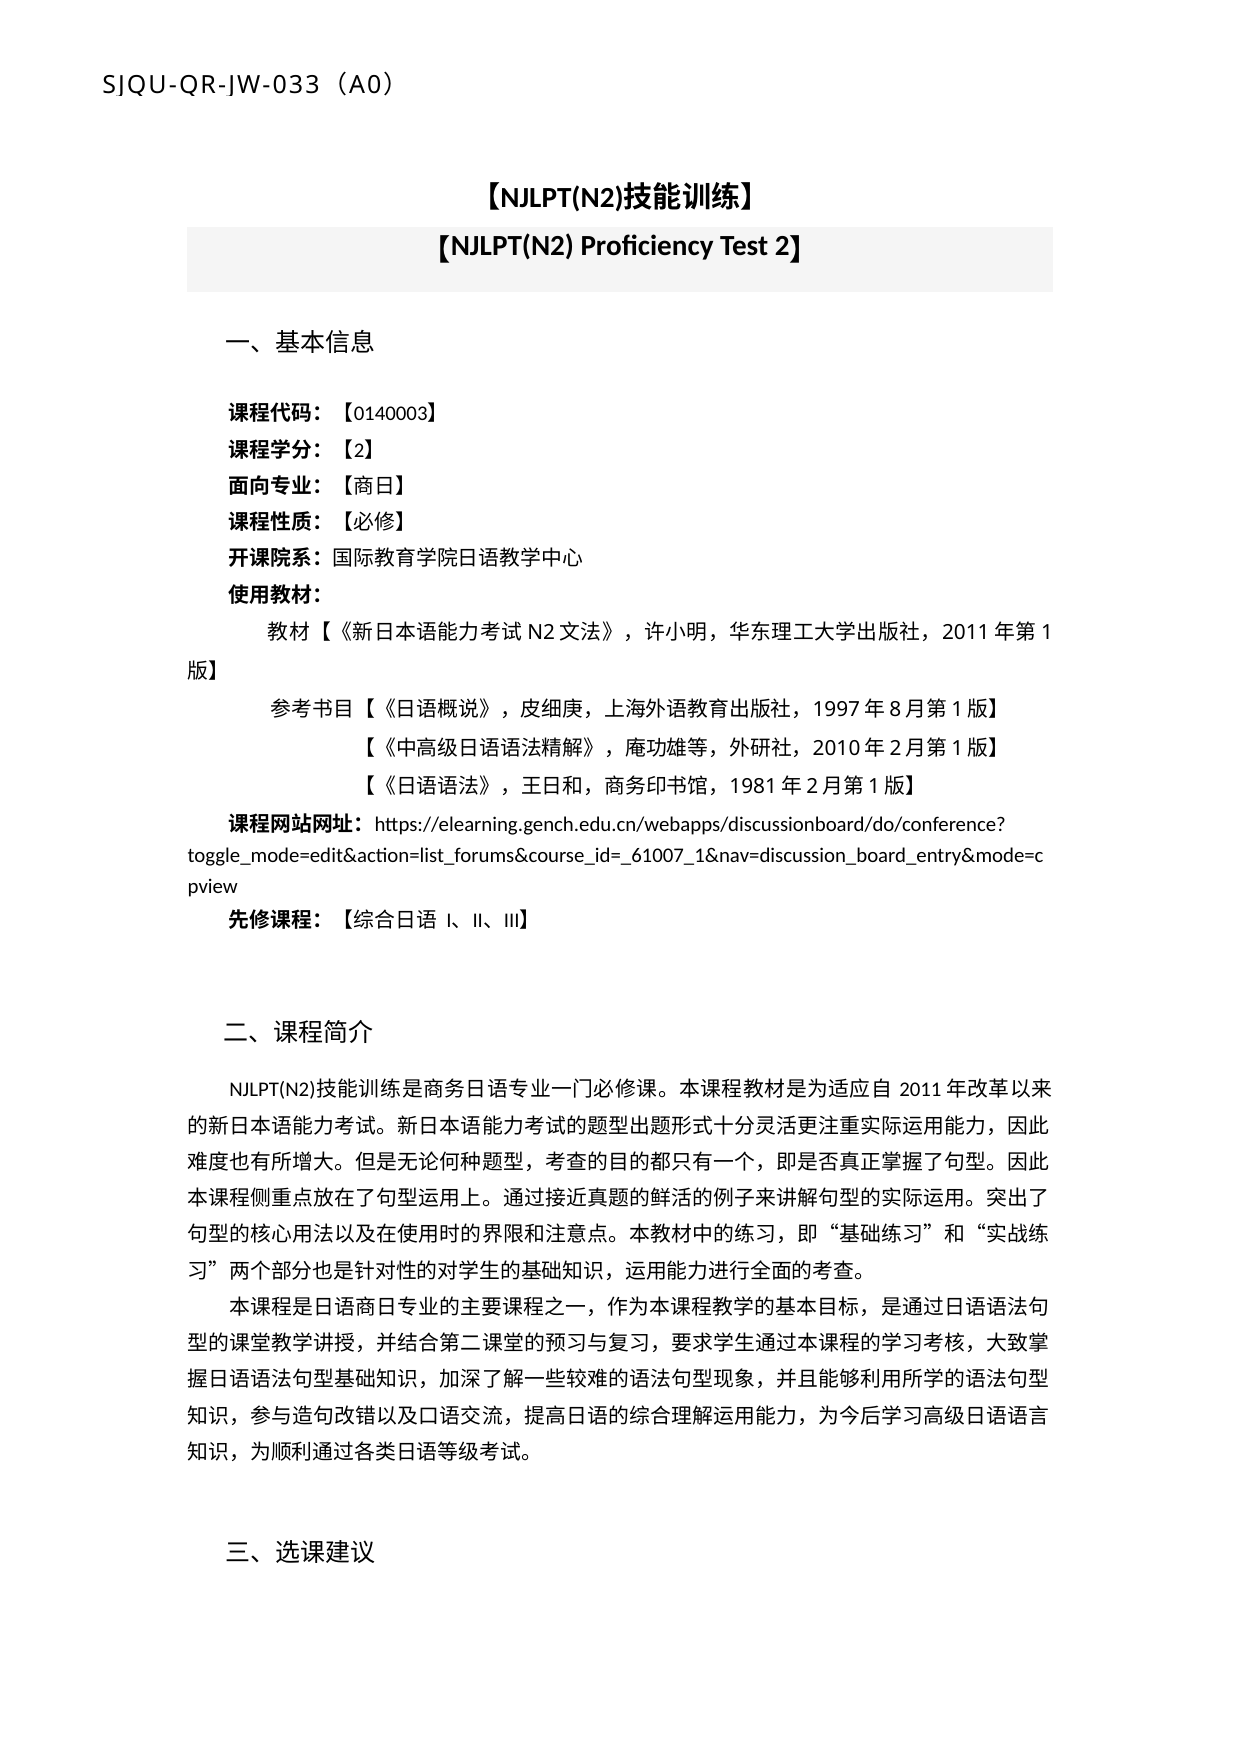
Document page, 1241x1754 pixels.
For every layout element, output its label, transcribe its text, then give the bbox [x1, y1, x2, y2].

text 本课程是日语商日专业的主要课程之一，作为本课程教学的基本目标，是通过日语语法句型的课堂教学讲授，并结合第二课堂的预习与复习，要求学生通过本课程的学习考核，大致掌握日语语法句型基础知识，加深了解一些较难的语法句型现象，并且能够利用所学的语法句型知识，参与造句改错以及口语交流，提高日语的综合理解运用能力，为今后学习高级日语语言知识，为顺利通过各类日语等级考试。 [187, 1290, 1053, 1465]
text 课程学分：【2】 [187, 433, 1053, 463]
text 课程性质：【必修】 [187, 505, 1053, 536]
text 开课院系：国际教育学院日语教学中心 [187, 542, 1053, 572]
text 【《中高级日语语法精解》，庵功雄等，外研社，2010年2月第1版】 [187, 730, 1053, 763]
text 二、课程简介 [187, 1013, 1053, 1049]
text 【NJLPT(N2) Proficiency Test 2】 [187, 227, 1053, 292]
text 一、基本信息 [187, 308, 1053, 373]
text 课程网站网址：https://elearning.gench.edu.cn/webapps/discussionboard/do/conference?toggle_mode=edit&action=list_forums&course_id=_61007_1&nav=discussion_board_entry&mode=cpview [187, 807, 1053, 898]
text 三、选课建议 [187, 1518, 1053, 1583]
text 教材【《新日本语能力考试N2文法》，许小明，华东理工大学出版社，2011年第1版】 [187, 614, 1053, 686]
text 【《日语语法》，王日和，商务印书馆，1981年2月第1版】 [187, 769, 1053, 801]
text 使用教材： [187, 578, 1053, 608]
text NJLPT(N2)技能训练是商务日语专业一门必修课。本课程教材是为适应自2011年改革以来的新日本语能力考试。新日本语能力考试的题型出题形式十分灵活更注重实际运用能力，因此难度也有所增大。但是无论何种题型，考查的目的都只有一个，即是否真正掌握了句型。因此本课程侧重点放在了句型运用上。通过接近真题的鲜活的例子来讲解句型的实际运用。突出了句型的核心用法以及在使用时的界限和注意点。本教材中的练习，即“基础练习”和“实战练习”两个部分也是针对性的对学生的基础知识，运用能力进行全面的考查。 [187, 1073, 1053, 1284]
text 课程代码：【0140003】 [187, 397, 1053, 427]
text 面向专业：【商日】 [187, 469, 1053, 499]
text 先修课程：【综合日语 I、II、III】 [187, 903, 1053, 933]
text 参考书目【《日语概说》，皮细庚，上海外语教育出版社，1997年8月第1版】 [271, 692, 1053, 724]
text 【NJLPT(N2)技能训练】 [187, 162, 1053, 227]
